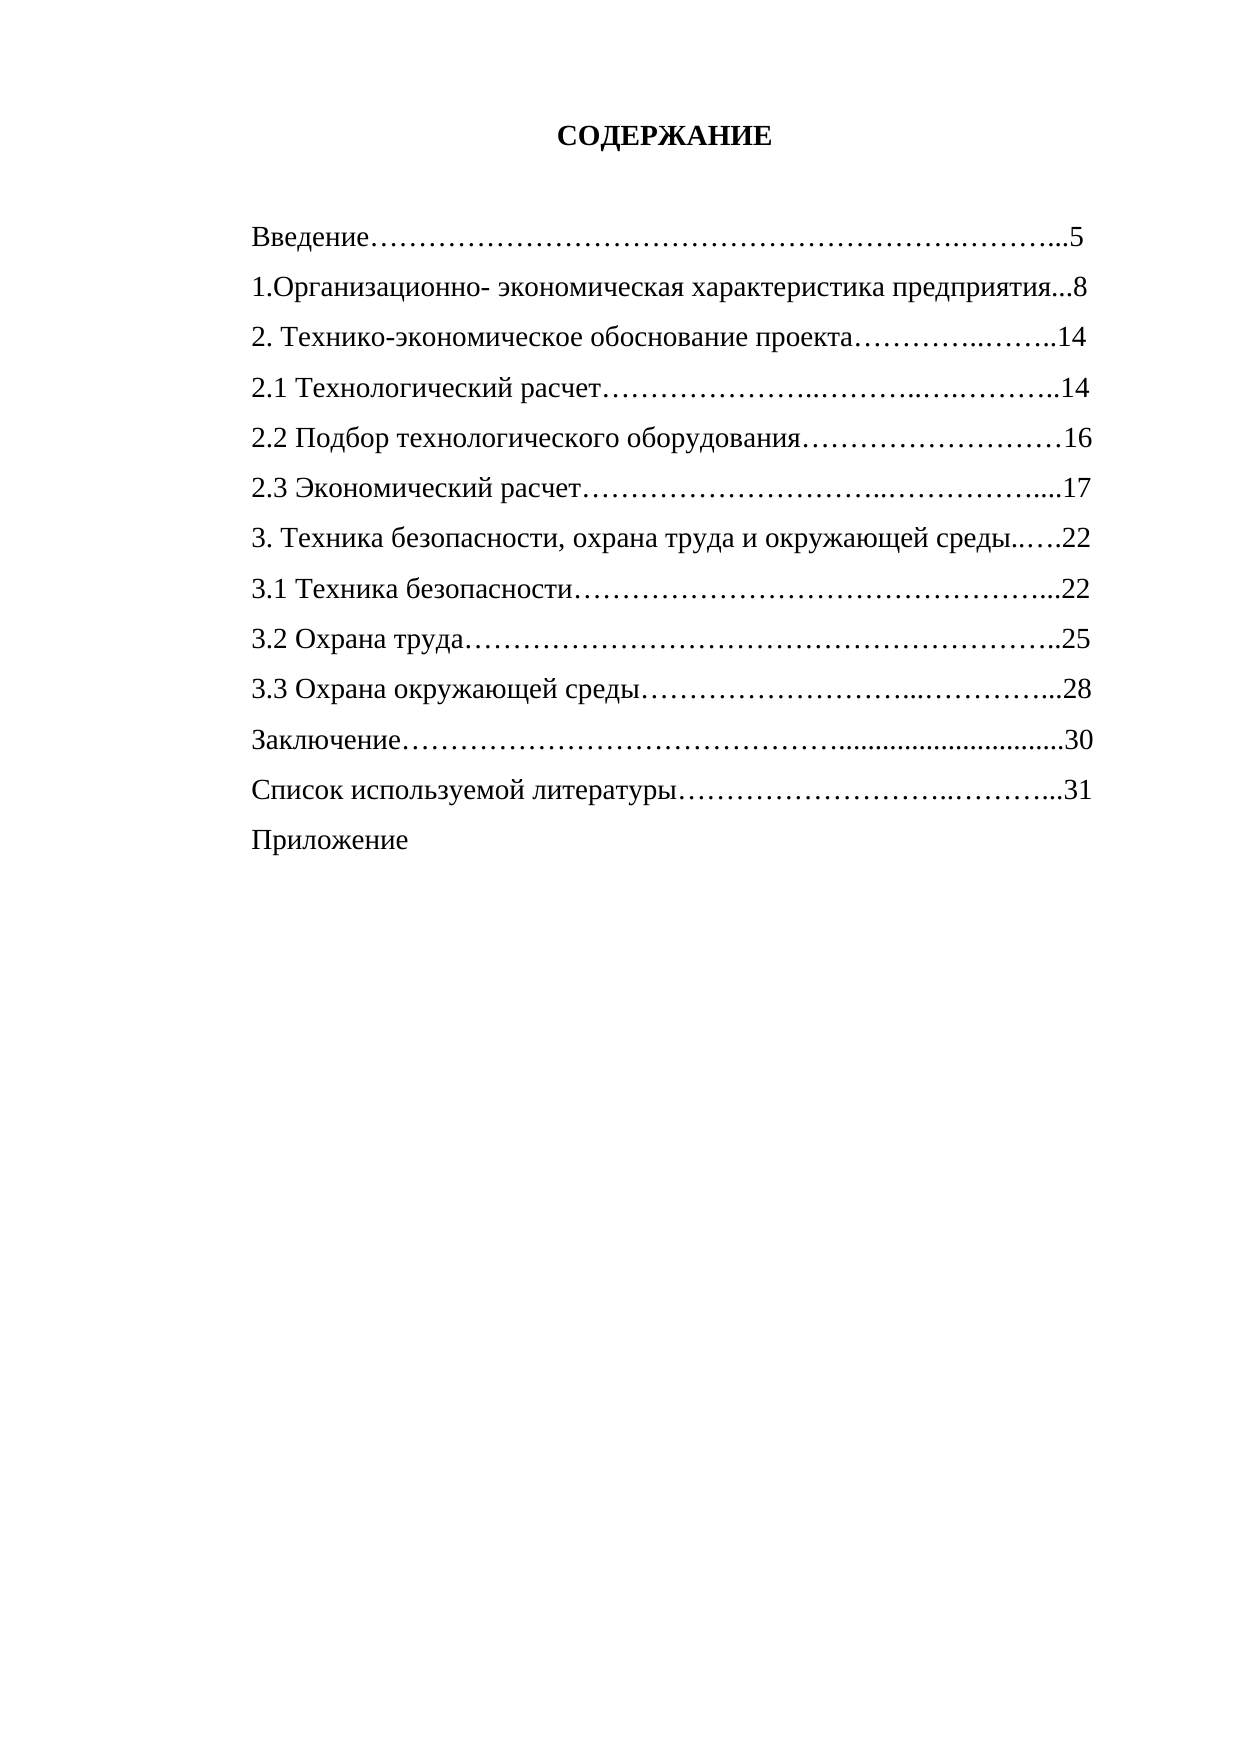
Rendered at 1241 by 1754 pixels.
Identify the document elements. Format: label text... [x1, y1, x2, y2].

text 3.1 Техника безопасности…………………………………………...22 [177, 571, 1152, 604]
text 2.1 Технологический расчет…………………..………..….………..14 [177, 370, 1152, 403]
text Приложение [177, 822, 1152, 856]
text СОДЕРЖАНИЕ [177, 118, 1152, 152]
text Введение…………………………………………………….………...5 [177, 219, 1152, 252]
text 3.2 Охрана труда……………………………………………………..25 [177, 621, 1152, 655]
text 3.3 Охрана окружающей среды………………………...…………...28 [177, 672, 1152, 705]
text 1.Организационно- экономическая характеристика предприятия...8 [177, 269, 1152, 303]
text 2.3 Экономический расчет…………………………..……………....17 [177, 470, 1152, 504]
text 2. Технико-экономическое обоснование проекта…………..……..14 [177, 319, 1152, 353]
text Список используемой литературы………………………..………...31 [177, 772, 1152, 806]
text 3. Техника безопасности, охрана труда и окружающей среды..….22 [177, 521, 1152, 554]
text Заключение………………………………………...............................30 [177, 722, 1152, 755]
text 2.2 Подбор технологического оборудования………………………16 [177, 420, 1152, 453]
